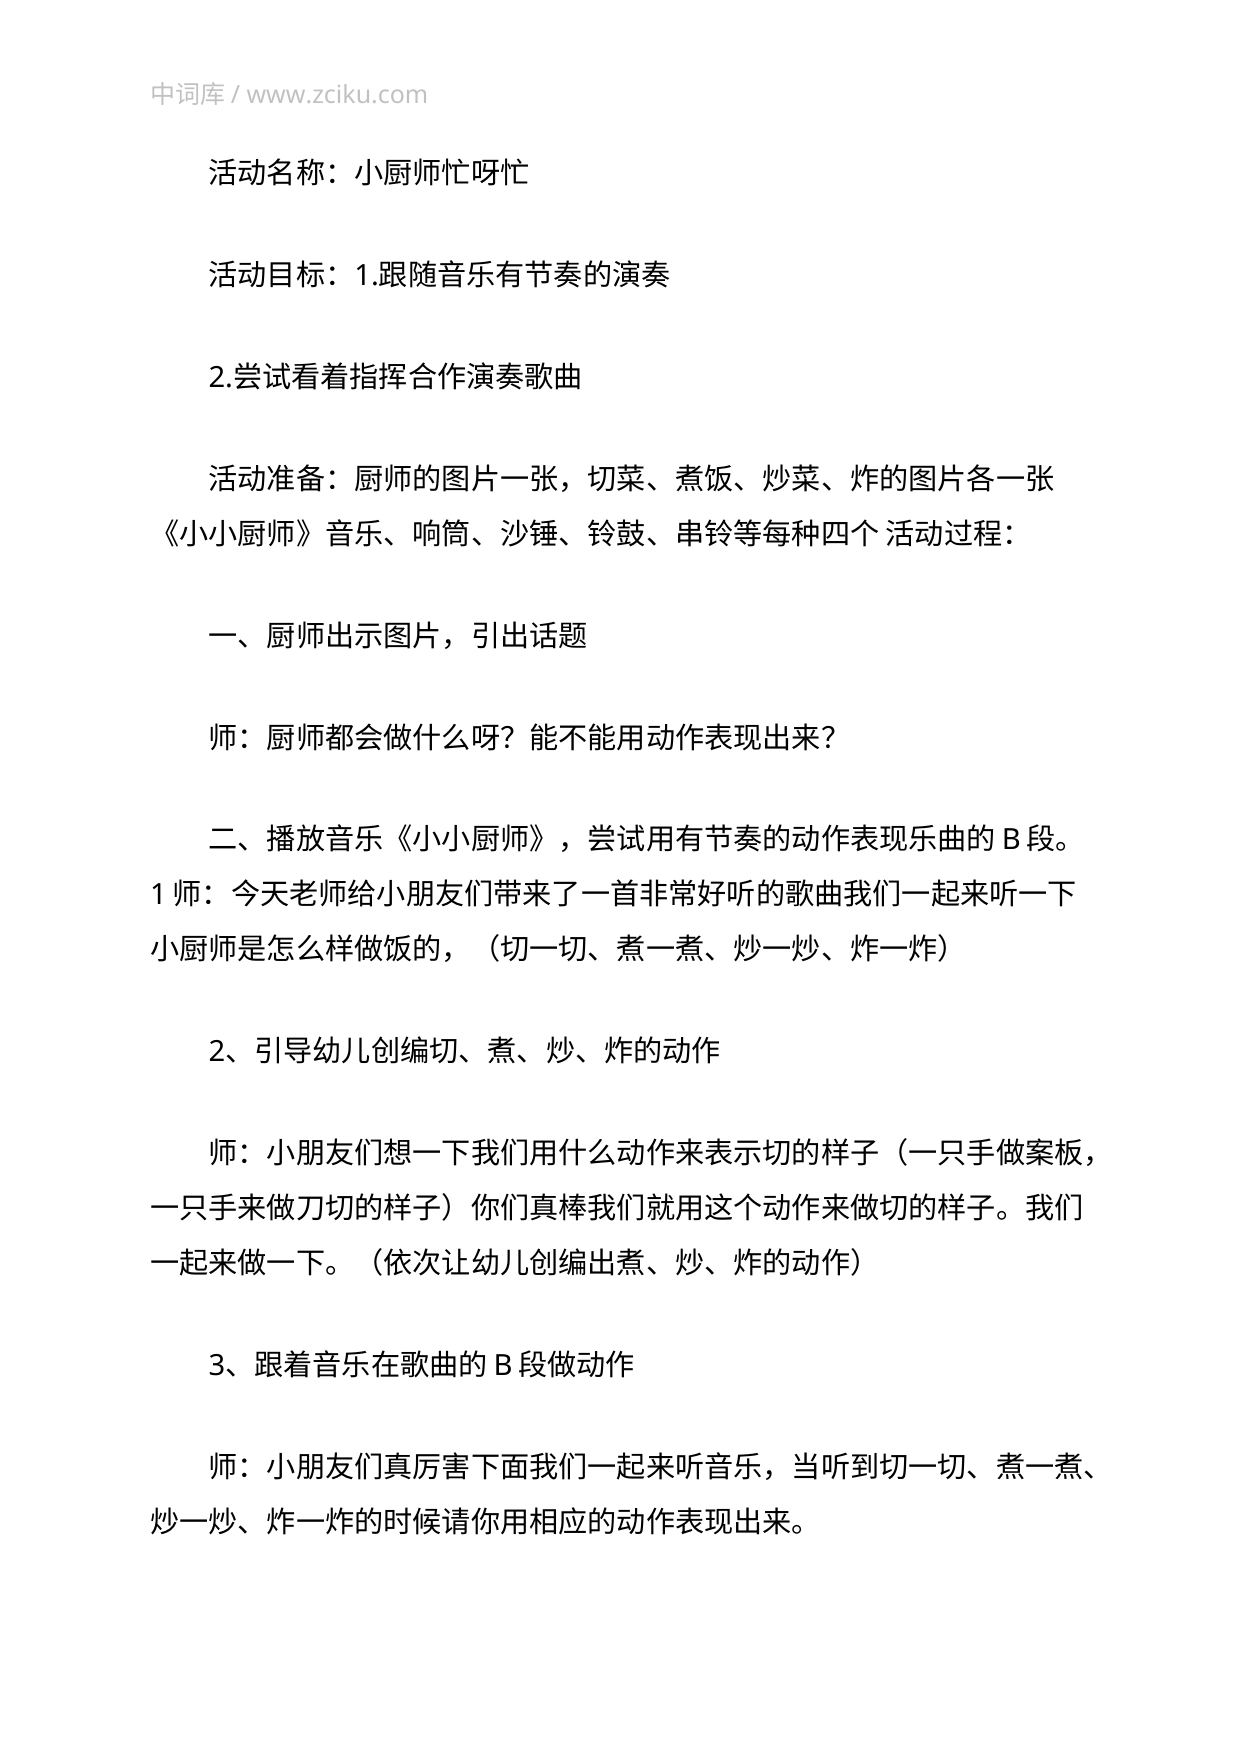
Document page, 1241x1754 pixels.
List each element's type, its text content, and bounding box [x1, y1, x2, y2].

text 2、引导幼儿创编切、煮、炒、炸的动作 [150, 1028, 1090, 1070]
text 3、跟着音乐在歌曲的B段做动作 [150, 1341, 1090, 1384]
text 活动准备：厨师的图片一张，切菜、煮饭、炒菜、炸的图片各一张 《小小厨师》音乐、响筒、沙锤、铃鼓、串铃等每种四个 活动过程： [150, 456, 1090, 553]
text 活动目标：1.跟随音乐有节奏的演奏 [150, 252, 1090, 294]
text 师：小朋友们想一下我们用什么动作来表示切的样子（一只手做案板，一只手来做刀切的样子）你们真棒我们就用这个动作来做切的样子。我们一起来做一下。（依次让幼儿创编出煮、炒、炸的动作） [150, 1130, 1090, 1282]
text 2.尝试看着指挥合作演奏歌曲 [150, 354, 1090, 396]
text 二、播放音乐《小小厨师》，尝试用有节奏的动作表现乐曲的B段。1师：今天老师给小朋友们带来了一首非常好听的歌曲我们一起来听一下小厨师是怎么样做饭的，（切一切、煮一煮、炒一炒、炸一炸） [150, 816, 1090, 968]
text 一、厨师出示图片，引出话题 [150, 612, 1090, 655]
text 活动名称：小厨师忙呀忙 [150, 150, 1090, 192]
text 师：小朋友们真厉害下面我们一起来听音乐，当听到切一切、煮一煮、炒一炒、炸一炸的时候请你用相应的动作表现出来。 [150, 1443, 1090, 1540]
text 师：厨师都会做什么呀？能不能用动作表现出来？ [150, 714, 1090, 756]
